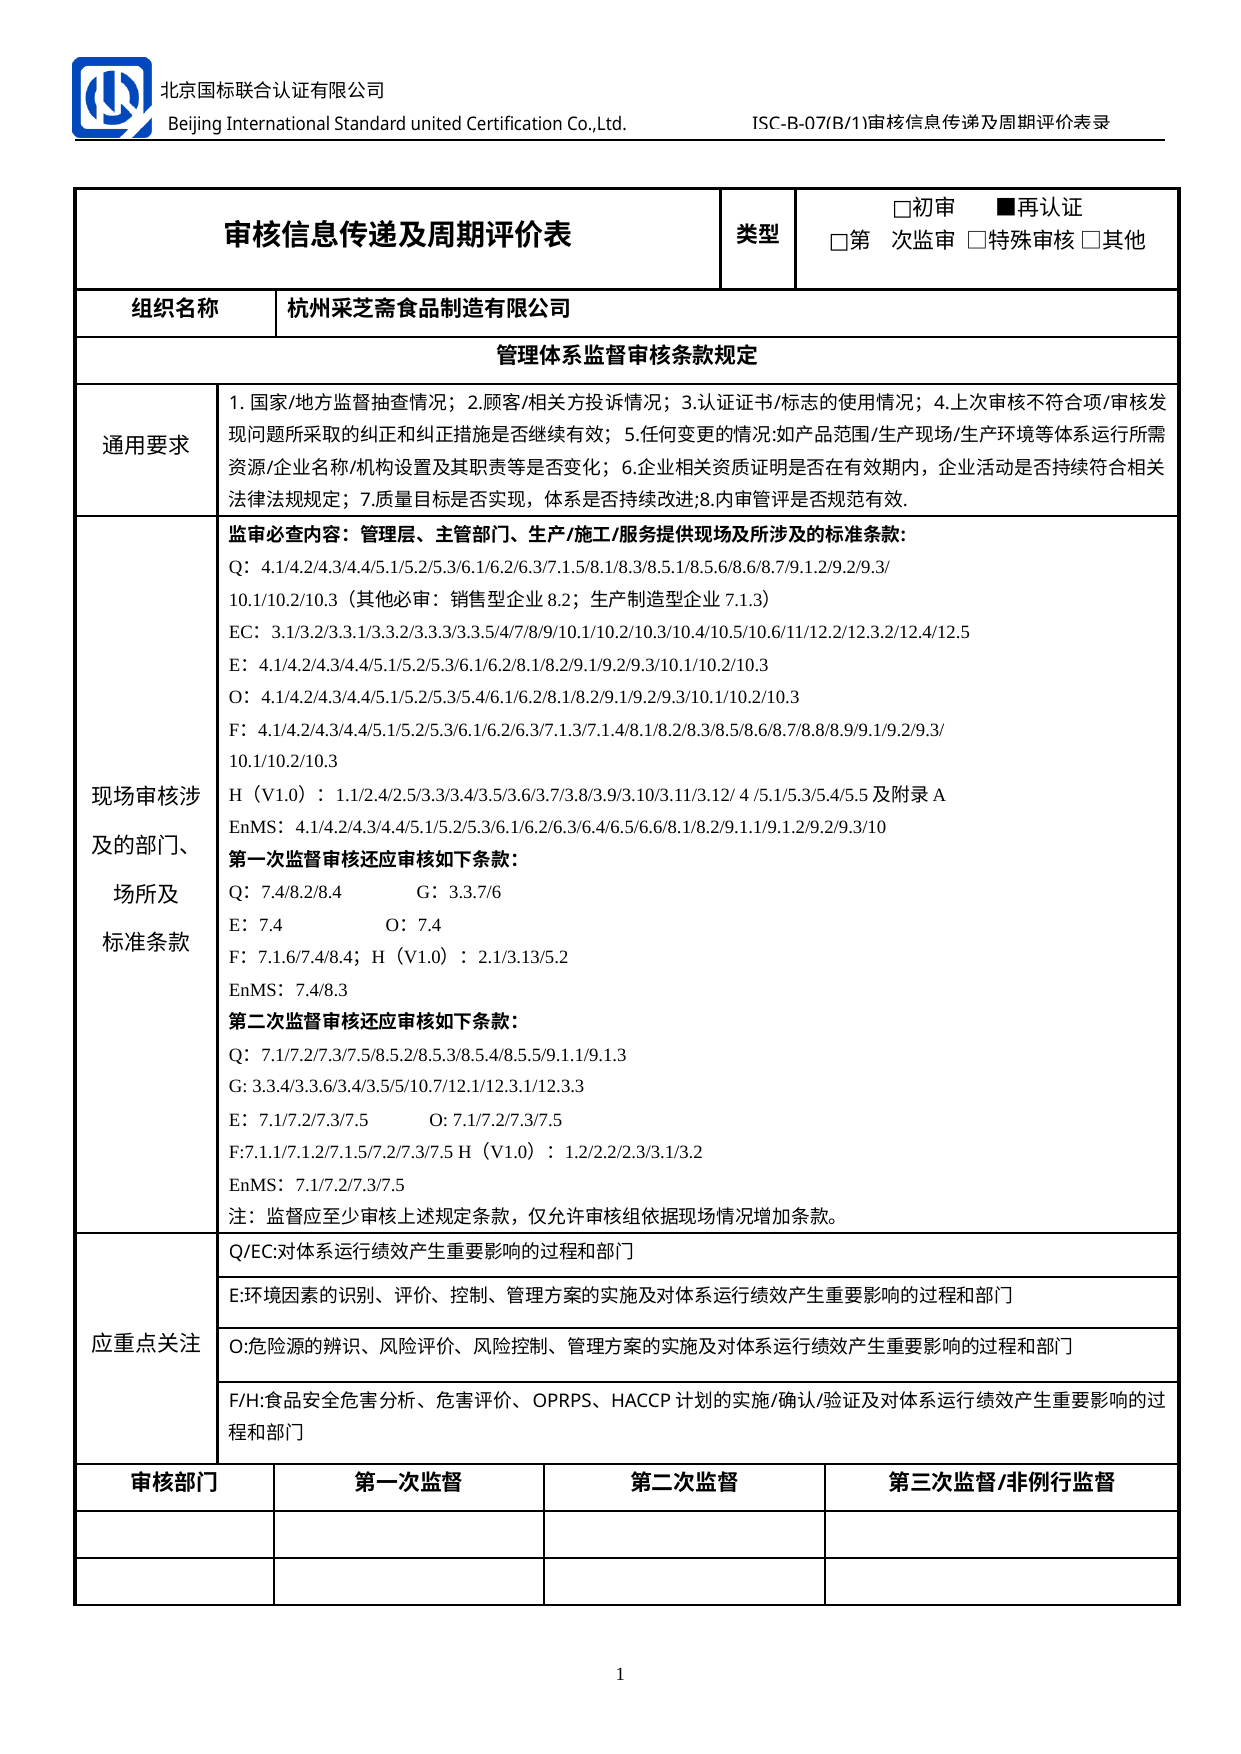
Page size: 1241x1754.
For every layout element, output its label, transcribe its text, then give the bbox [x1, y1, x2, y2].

table_cell 监审必查内容：管理层、主管部门、生产/施工/服务提供现场及所涉及的标准条款: Q：4.1/4.2/4.3/4.4/5.1/5.2/5.3/6.1/6.2/6.3/7.1.5/8.1/8.3/8.5.1/8.5.6/8.6/8.7/9.1.2/9.2/9.3/ 10.1/10.2/10.3（其他必审：销售型企业8.2；生产制造型企业7.1.3） EC：3.1/3.2/3.3.1/3.3.2/3.3.3/3.3.5/4/7/8/9/10.1/10.2/10.3/10.4/10.5/10.6/11/12.2/12.3.2/12.4/12.5 E：4.1/4.2/4.3/4.4/5.1/5.2/5.3/6.1/6.2/8.1/8.2/9.1/9.2/9.3/10.1/10.2/10.3 O：4.1/4.2/4.3/4.4/5.1/5.2/5.3/5.4/6.1/6.2/8.1/8.2/9.1/9.2/9.3/10.1/10.2/10.3 F：4.1/4.2/4.3/4.4/5.1/5.2/5.3/6.1/6.2/6.3/7.1.3/7.1.4/8.1/8.2/8.3/8.5/8.6/8.7/8.8/8.9/9.1/9.2/9.3/ 10.1/10.2/10.3 H（V1.0）：1.1/2.4/2.5/3.3/3.4/3.5/3.6/3.7/3.8/3.9/3.10/3.11/3.12/ 4 /5.1/5.3/5.4/5.5及附录A EnMS：4.1/4.2/4.3/4.4/5.1/5.2/5.3/6.1/6.2/6.3/6.4/6.5/6.6/8.1/8.2/9.1.1/9.1.2/9.2/9.3/10 第一次监督审核还应审核如下条款： Q：7.4/8.2/8.4 G：3.3.7/6 E：7.4 O：7.4 F：7.1.6/7.4/8.4；H（V1.0）：2.1/3.13/5.2 EnMS：7.4/8.3 第二次监督审核还应审核如下条款： Q：7.1/7.2/7.3/7.5/8.5.2/8.5.3/8.5.4/8.5.5/9.1.1/9.1.3 G: 3.3.4/3.3.6/3.4/3.5/5/10.7/12.1/12.3.1/12.3.3 E：7.1/7.2/7.3/7.5 O: 7.1/7.2/7.3/7.5 F:7.1.1/7.1.2/7.1.5/7.2/7.3/7.5 H（V1.0）：1.2/2.2/2.3/3.1/3.2 EnMS：7.1/7.2/7.3/7.5 注：监督应至少审核上述规定条款，仅允许审核组依据现场情况增加条款。 [219, 517, 1177, 1232]
table_cell 1. 国家/地方监督抽查情况；2.顾客/相关方投诉情况；3.认证证书/标志的使用情况；4.上次审核不符合项/审核发现问题所采取的纠正和纠正措施是否继续有效；5.任何变更的情况:如产品范围/生产现场/生产环境等体系运行所需资源/企业名称/机构设置及其职责等是否变化；6.企业相关资质证明是否在有效期内，企业活动是否持续符合相关法律法规规定；7.质量目标是否实现，体系是否持续改进;8.内审管评是否规范有效. [219, 385, 1177, 515]
table_cell [545, 1559, 824, 1604]
table_header 审核信息传递及周期评价表 [77, 190, 719, 287]
picture [72, 57, 152, 138]
table_cell 杭州采芝斋食品制造有限公司 [277, 291, 1177, 336]
table_cell [77, 1512, 273, 1557]
table_cell 第三次监督/非例行监督 [826, 1465, 1177, 1509]
table_cell [826, 1559, 1177, 1604]
table_cell 通用要求 [77, 385, 216, 515]
table_cell 第二次监督 [545, 1465, 824, 1509]
table_cell [275, 1559, 543, 1604]
table_cell 管理体系监督审核条款规定 [77, 338, 1177, 383]
table_cell [826, 1512, 1177, 1557]
table_cell 现场审核涉及的部门、场所及 标准条款 [77, 517, 216, 1232]
table_cell 应重点关注 [77, 1234, 216, 1462]
table_cell 组织名称 [77, 291, 275, 336]
table_cell [77, 1559, 273, 1604]
table_cell [275, 1512, 543, 1557]
table_header 类型 [722, 190, 794, 287]
table_cell [545, 1512, 824, 1557]
table_cell F/H:食品安全危害分析、危害评价、OPRPS、HACCP计划的实施/确认/验证及对体系运行绩效产生重要影响的过程和部门 [219, 1383, 1177, 1462]
table_cell O:危险源的辨识、风险评价、风险控制、管理方案的实施及对体系运行绩效产生重要影响的过程和部门 [219, 1329, 1177, 1381]
table_cell 审核部门 [77, 1465, 273, 1509]
table_header □初审 ■再认证 □第 次监审 □特殊审核 □其他 [797, 190, 1177, 287]
table_cell 第一次监督 [275, 1465, 543, 1509]
table_cell Q/EC:对体系运行绩效产生重要影响的过程和部门 [219, 1234, 1177, 1276]
table_cell E:环境因素的识别、评价、控制、管理方案的实施及对体系运行绩效产生重要影响的过程和部门 [219, 1278, 1177, 1327]
